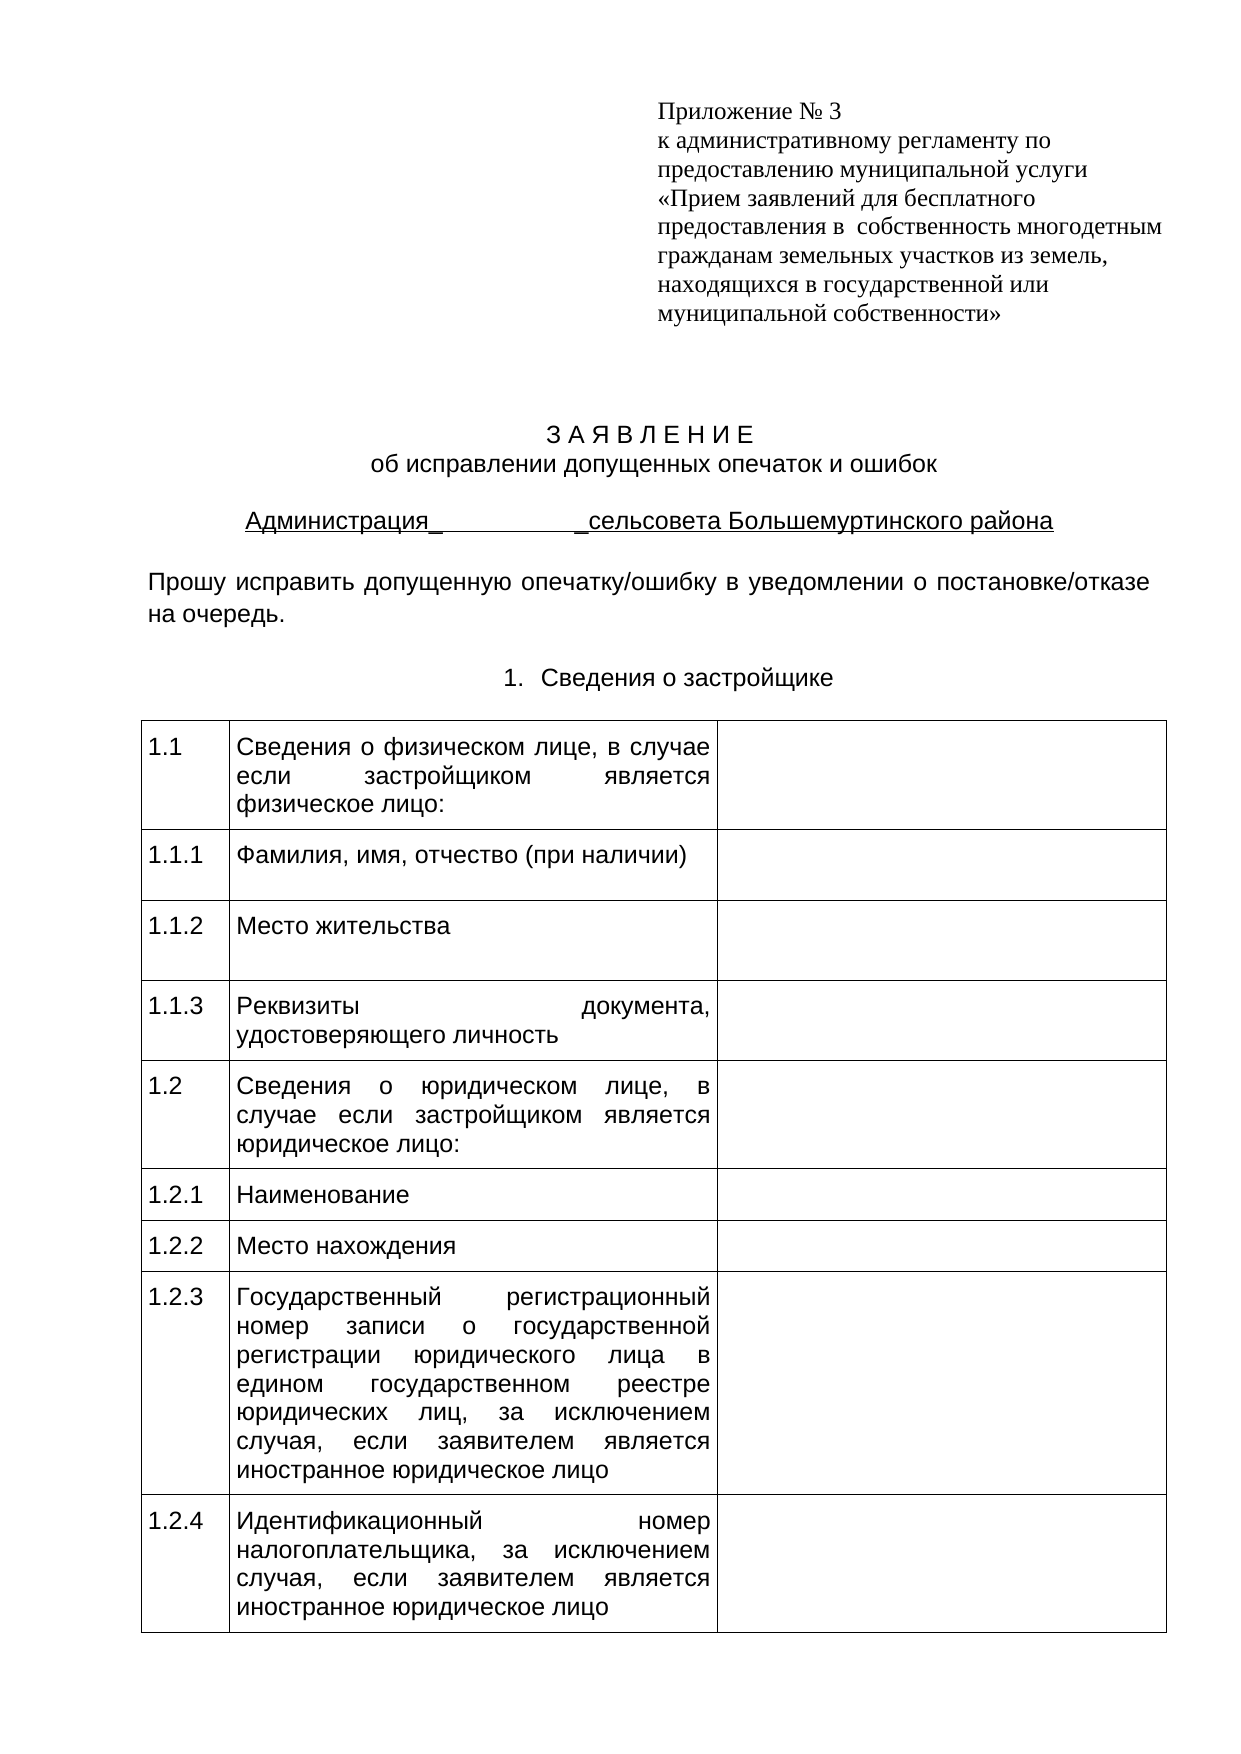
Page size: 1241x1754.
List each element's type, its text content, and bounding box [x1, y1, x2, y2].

table_cell 1.2.3 [142, 1272, 229, 1494]
table_cell 1.1.1 [142, 830, 229, 900]
text Прошу исправить допущенную опечатку/ошибку в уведомлении о постановке/отказе на очередь. [148, 567, 1152, 627]
table_cell 1.1.3 [142, 981, 229, 1060]
text З А Я В Л Е Н И Е [148, 420, 1152, 448]
table_cell [718, 981, 1166, 1060]
table_cell Реквизиты документа, удостоверяющего личность [230, 981, 717, 1060]
table_cell 1.1.2 [142, 901, 229, 980]
table_cell 1.2.4 [142, 1495, 229, 1632]
table_cell Наименование [230, 1169, 717, 1219]
table_cell 1.2 [142, 1061, 229, 1168]
table_cell [718, 1061, 1166, 1168]
table_header Сведения о физическом лице, в случае если застройщиком является физическое лицо: [230, 721, 717, 829]
table_cell Фамилия, имя, отчество (при наличии) [230, 830, 717, 900]
text Администрация_ _сельсовета Большемуртинского района [148, 506, 1152, 535]
table_cell Сведения о юридическом лице, в случае если застройщиком является юридическое лицо: [230, 1061, 717, 1168]
list Сведения о застройщике [185, 662, 1152, 691]
table_cell 1.2.1 [142, 1169, 229, 1219]
table_cell [718, 1272, 1166, 1494]
table_cell [718, 1221, 1166, 1271]
table_cell Идентификационный номер налогоплательщика, за исключением случая, если заявителем является иностранное юридическое лицо [230, 1495, 717, 1632]
table_header 1.1 [142, 721, 229, 829]
table_cell 1.2.2 [142, 1221, 229, 1271]
table_cell Место нахождения [230, 1221, 717, 1271]
text об исправлении допущенных опечаток и ошибок [148, 449, 1160, 477]
table_cell Место жительства [230, 901, 717, 980]
table_cell [718, 1169, 1166, 1219]
table_cell [718, 1495, 1166, 1632]
table_cell Государственный регистрационный номер записи о государственной регистрации юридического лица в едином государственном реестре юридических лиц, за исключением случая, если заявителем является иностранное юридическое лицо [230, 1272, 717, 1494]
table_cell [718, 830, 1166, 900]
table_header [718, 721, 1166, 829]
table_cell [718, 901, 1166, 980]
